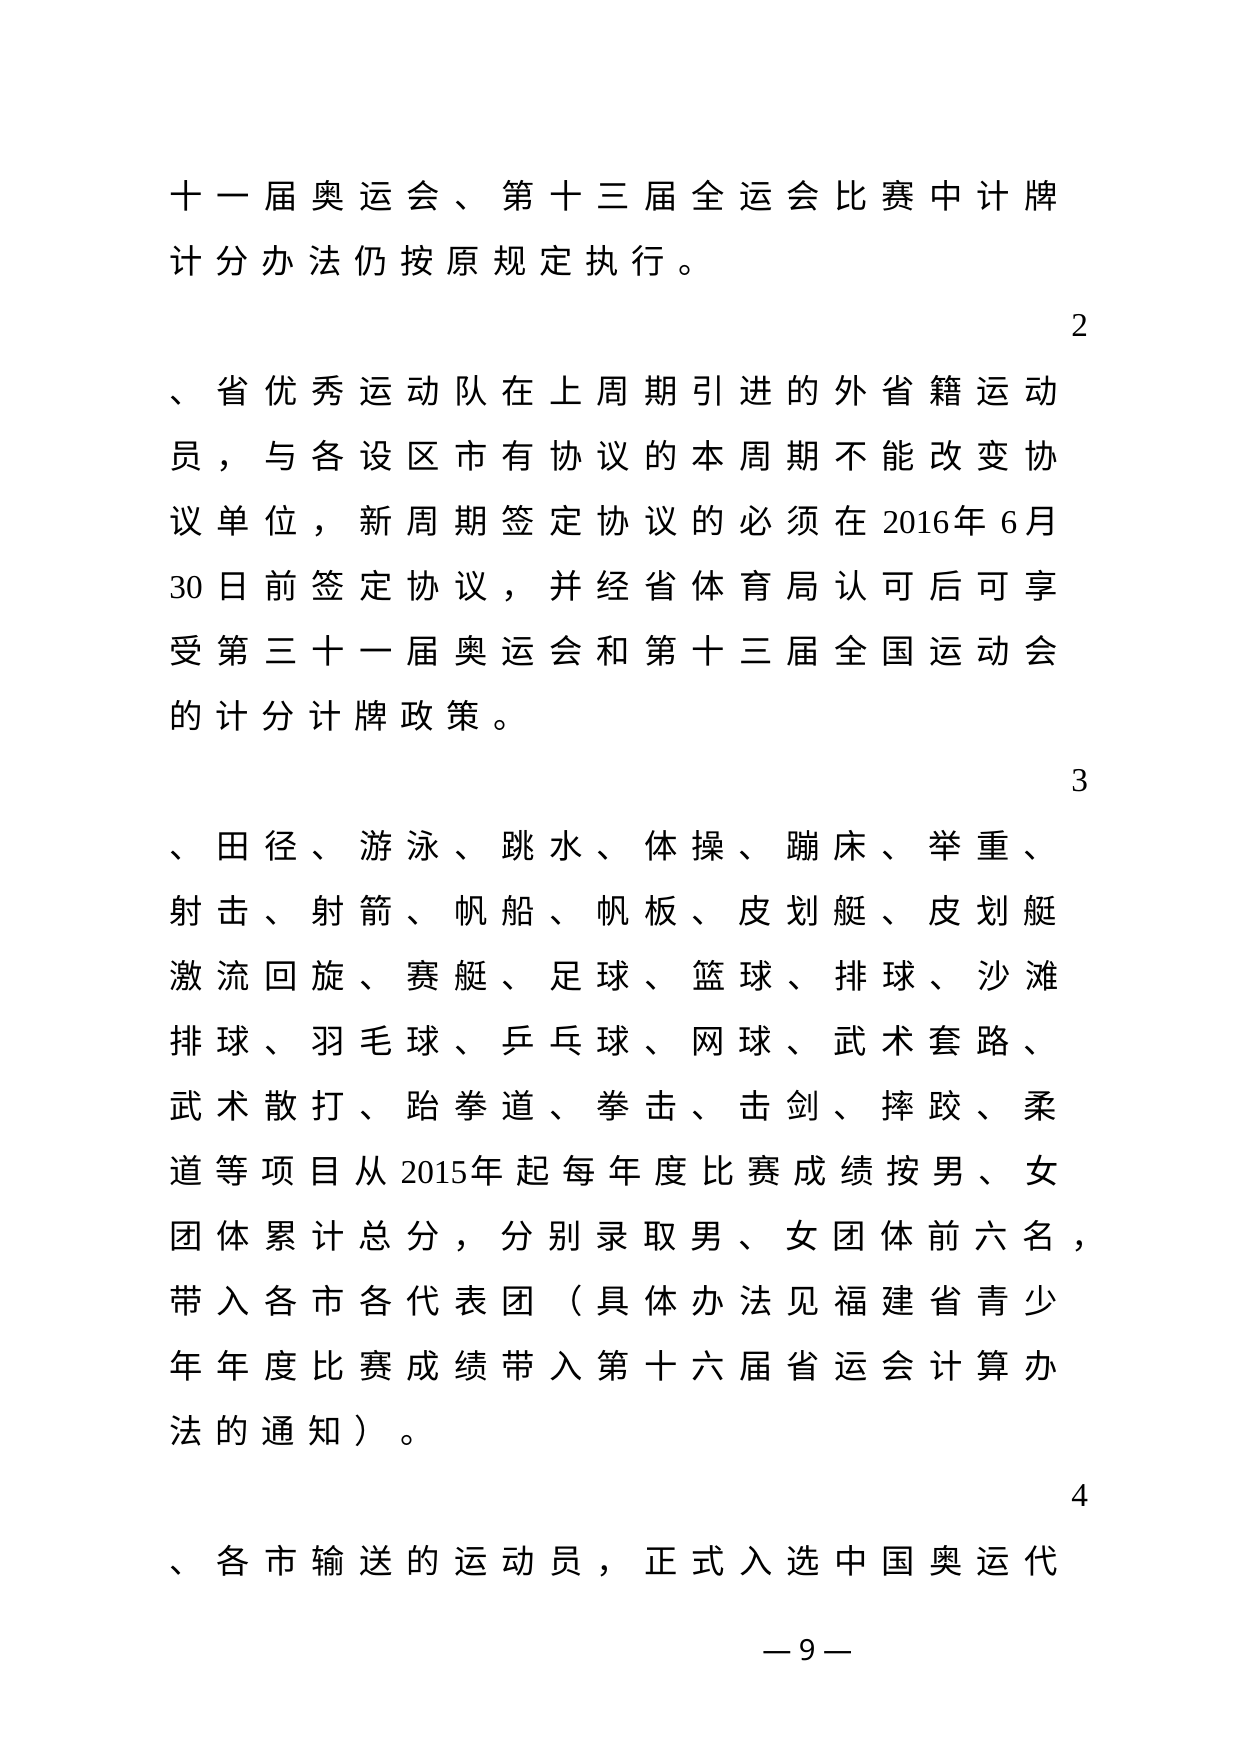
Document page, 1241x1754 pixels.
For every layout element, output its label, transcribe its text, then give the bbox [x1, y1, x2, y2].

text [169, 162, 1071, 292]
text 3、田径、游泳、跳水、体操、蹦床、举重、射击、射箭、帆船、帆板、皮划艇、皮划艇激流回旋、赛艇、足球、篮球、排球、沙滩排球、羽毛球、乒乓球、网球、武术套路、武术散打、跆拳道、拳击、击剑、摔跤、柔道等项目从2015年起每年度比赛成绩按男、女团体累计总分，分别录取男、女团体前六名，带入各市各代表团（具体办法见福建省青少年年度比赛成绩带入第十六届省运会计算办法的通知）。 [169, 747, 1071, 1462]
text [169, 1462, 1071, 1592]
text 2、省优秀运动队在上周期引进的外省籍运动员，与各设区市有协议的本周期不能改变协议单位，新周期签定协议的必须在2016年6月30日前签定协议，并经省体育局认可后可享受第三十一届奥运会和第十三届全国运动会的计分计牌政策。 [169, 292, 1071, 747]
